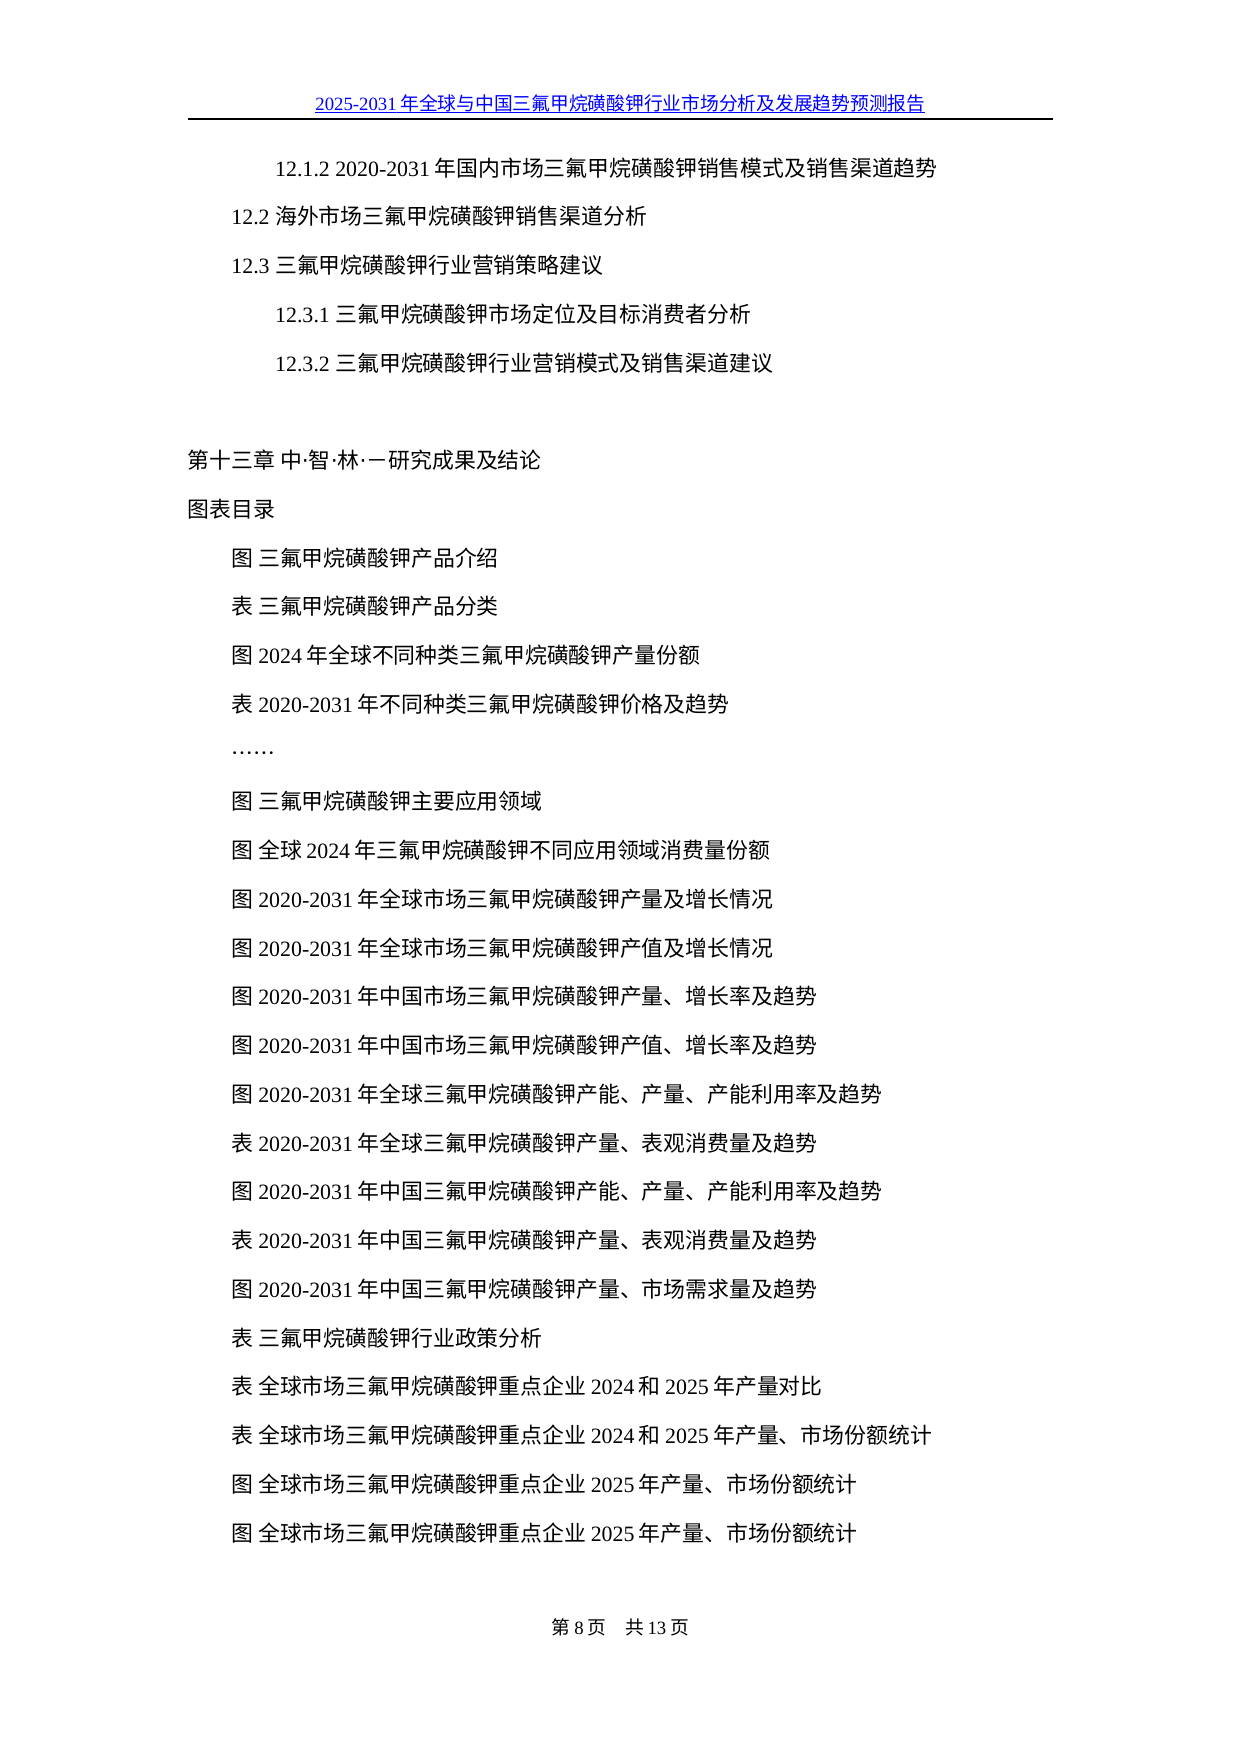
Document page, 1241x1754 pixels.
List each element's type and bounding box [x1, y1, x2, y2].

text [187, 150, 1053, 1548]
